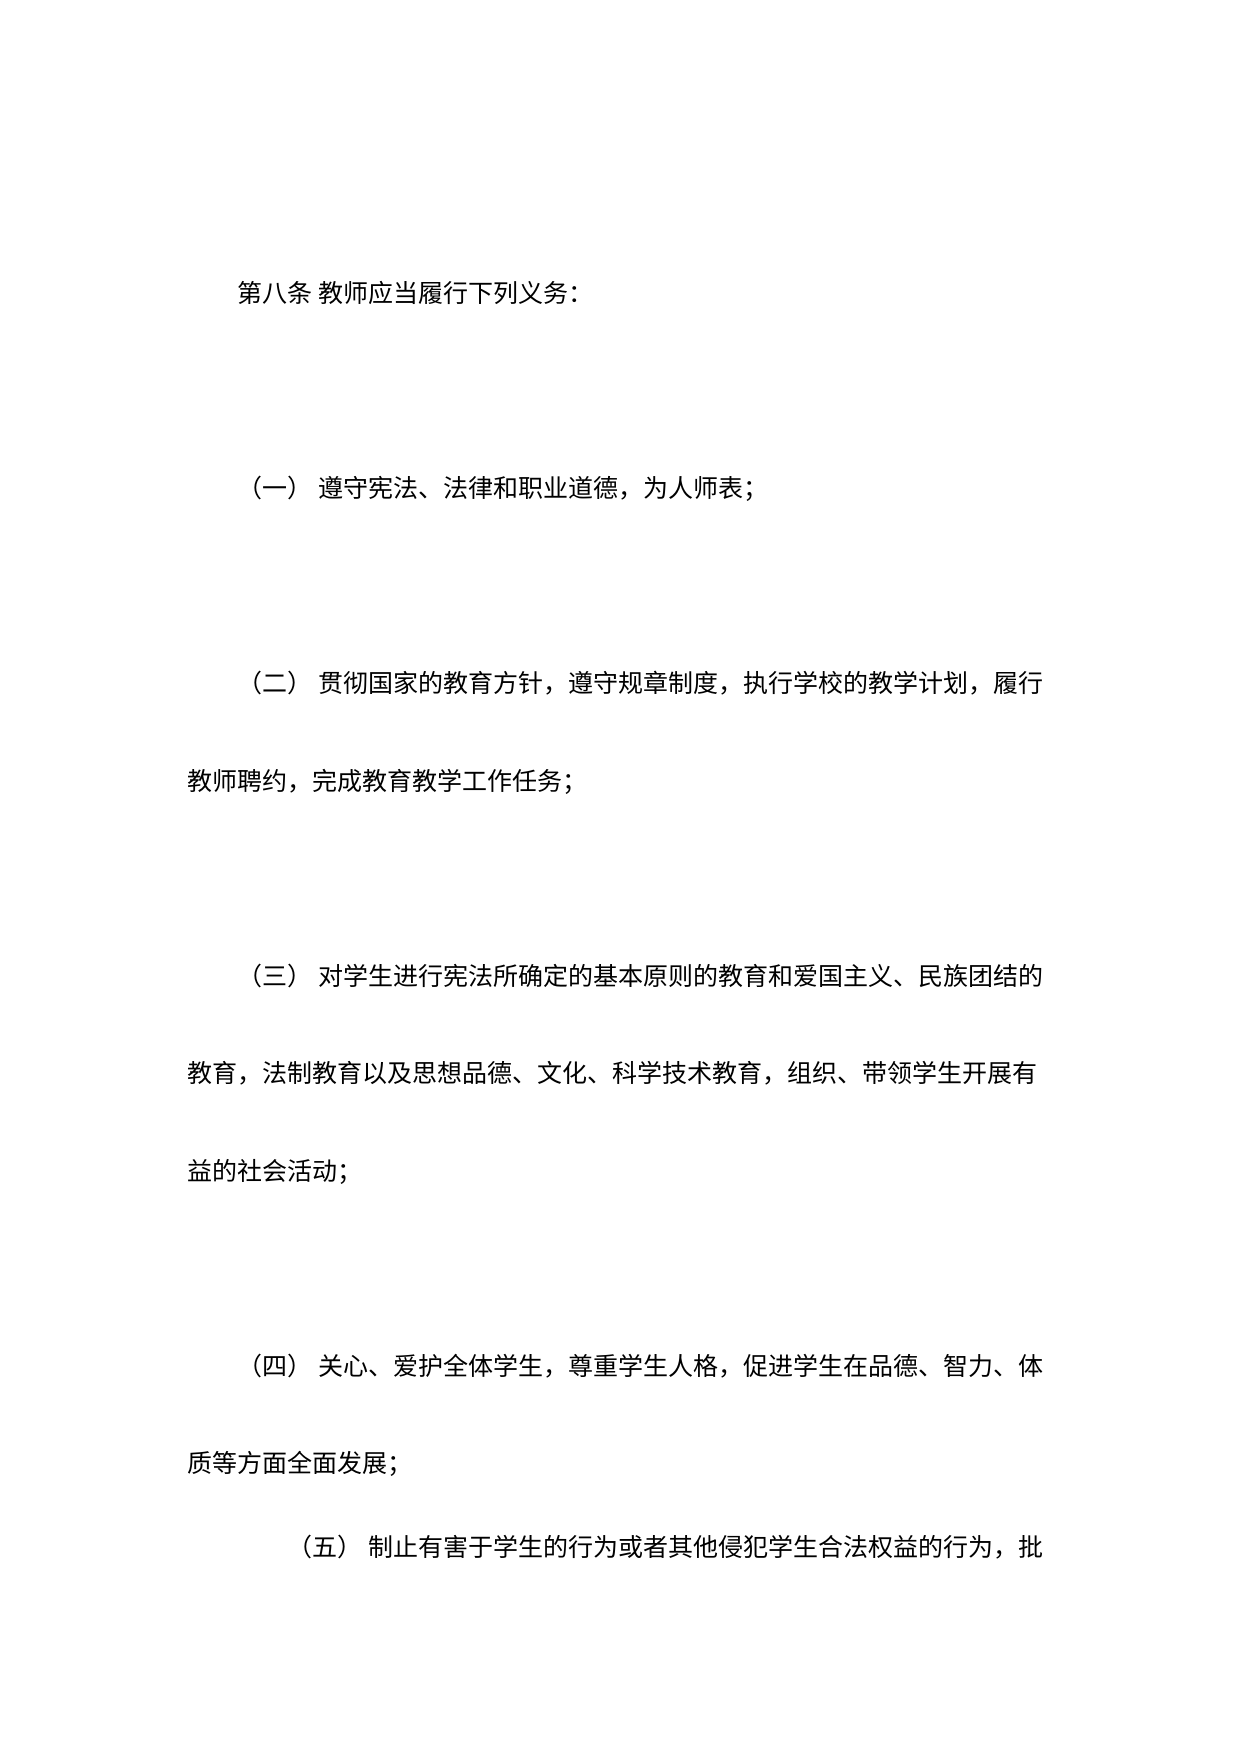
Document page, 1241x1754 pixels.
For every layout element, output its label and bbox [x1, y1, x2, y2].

table_header [188, 162, 1053, 1578]
